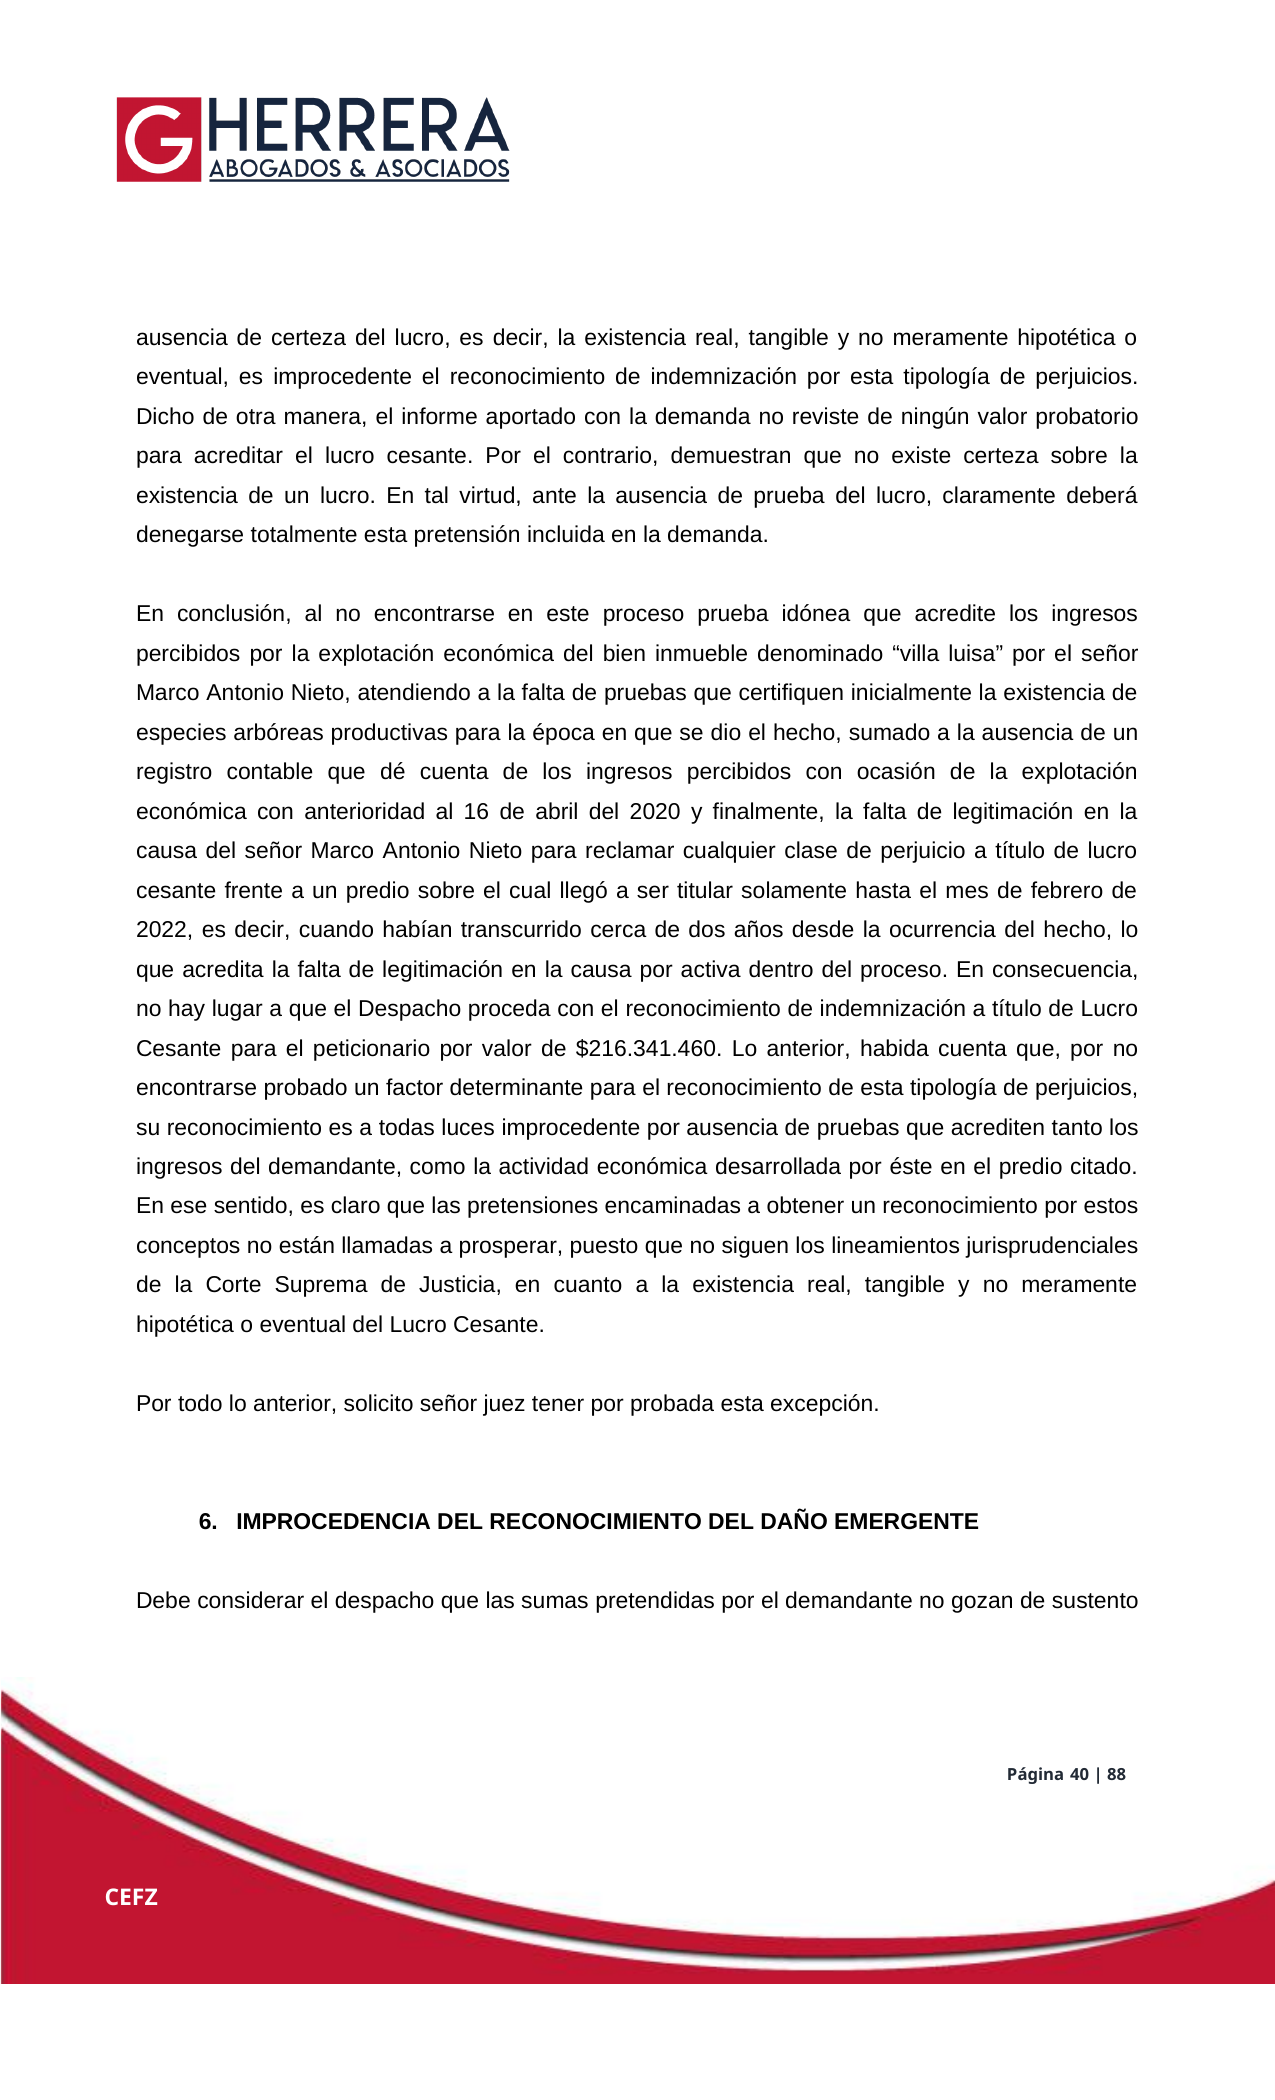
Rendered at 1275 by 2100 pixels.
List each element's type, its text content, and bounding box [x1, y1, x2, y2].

picture [96, 73, 529, 205]
list IMPROCEDENCIA DEL RECONOCIMIENTO DEL DAÑO EMERGENTE [198, 1508, 1139, 1534]
picture [0, 1677, 1275, 1984]
text En conclusión, al no encontrarse en este proceso prueba idónea que acredite los ingresos percibidos por la explotación económica del bien inmueble denominado “villa luisa” por el señor Marco Antonio Nieto, atendiendo a la falta de pruebas que certifiquen inicialmente la existencia de especies arbóreas productivas para la época en que se dio el hecho, sumado a la ausencia de un registro contable que dé cuenta de los ingresos percibidos con ocasión de la explotación económica con anterioridad al 16 de abril del 2020 y finalmente, la falta de legitimación en la causa del señor Marco Antonio Nieto para reclamar cualquier clase de perjuicio a título de lucro cesante frente a un predio sobre el cual llegó a ser titular solamente hasta el mes de febrero de 2022, es decir, cuando habían transcurrido cerca de dos años desde la ocurrencia del hecho, lo que acredita la falta de legitimación en la causa por activa dentro del proceso. En consecuencia, no hay lugar a que el Despacho proceda con el reconocimiento de indemnización a título de Lucro Cesante para el peticionario por valor de $216.341.460. Lo anterior, habida cuenta que, por no encontrarse probado un factor determinante para el reconocimiento de esta tipología de perjuicios, su reconocimiento es a todas luces improcedente por ausencia de pruebas que acrediten tanto los ingresos del demandante, como la actividad económica desarrollada por éste en el predio citado. En ese sentido, es claro que las pretensiones encaminadas a obtener un reconocimiento por estos conceptos no están llamadas a prosperar, puesto que no siguen los lineamientos jurisprudenciales de la Corte Suprema de Justicia, en cuanto a la existencia real, tangible y no meramente hipotética o eventual del Lucro Cesante. [136, 600, 1139, 1337]
text Por todo lo anterior, solicito señor juez tener por probada esta excepción. [136, 1390, 1139, 1416]
